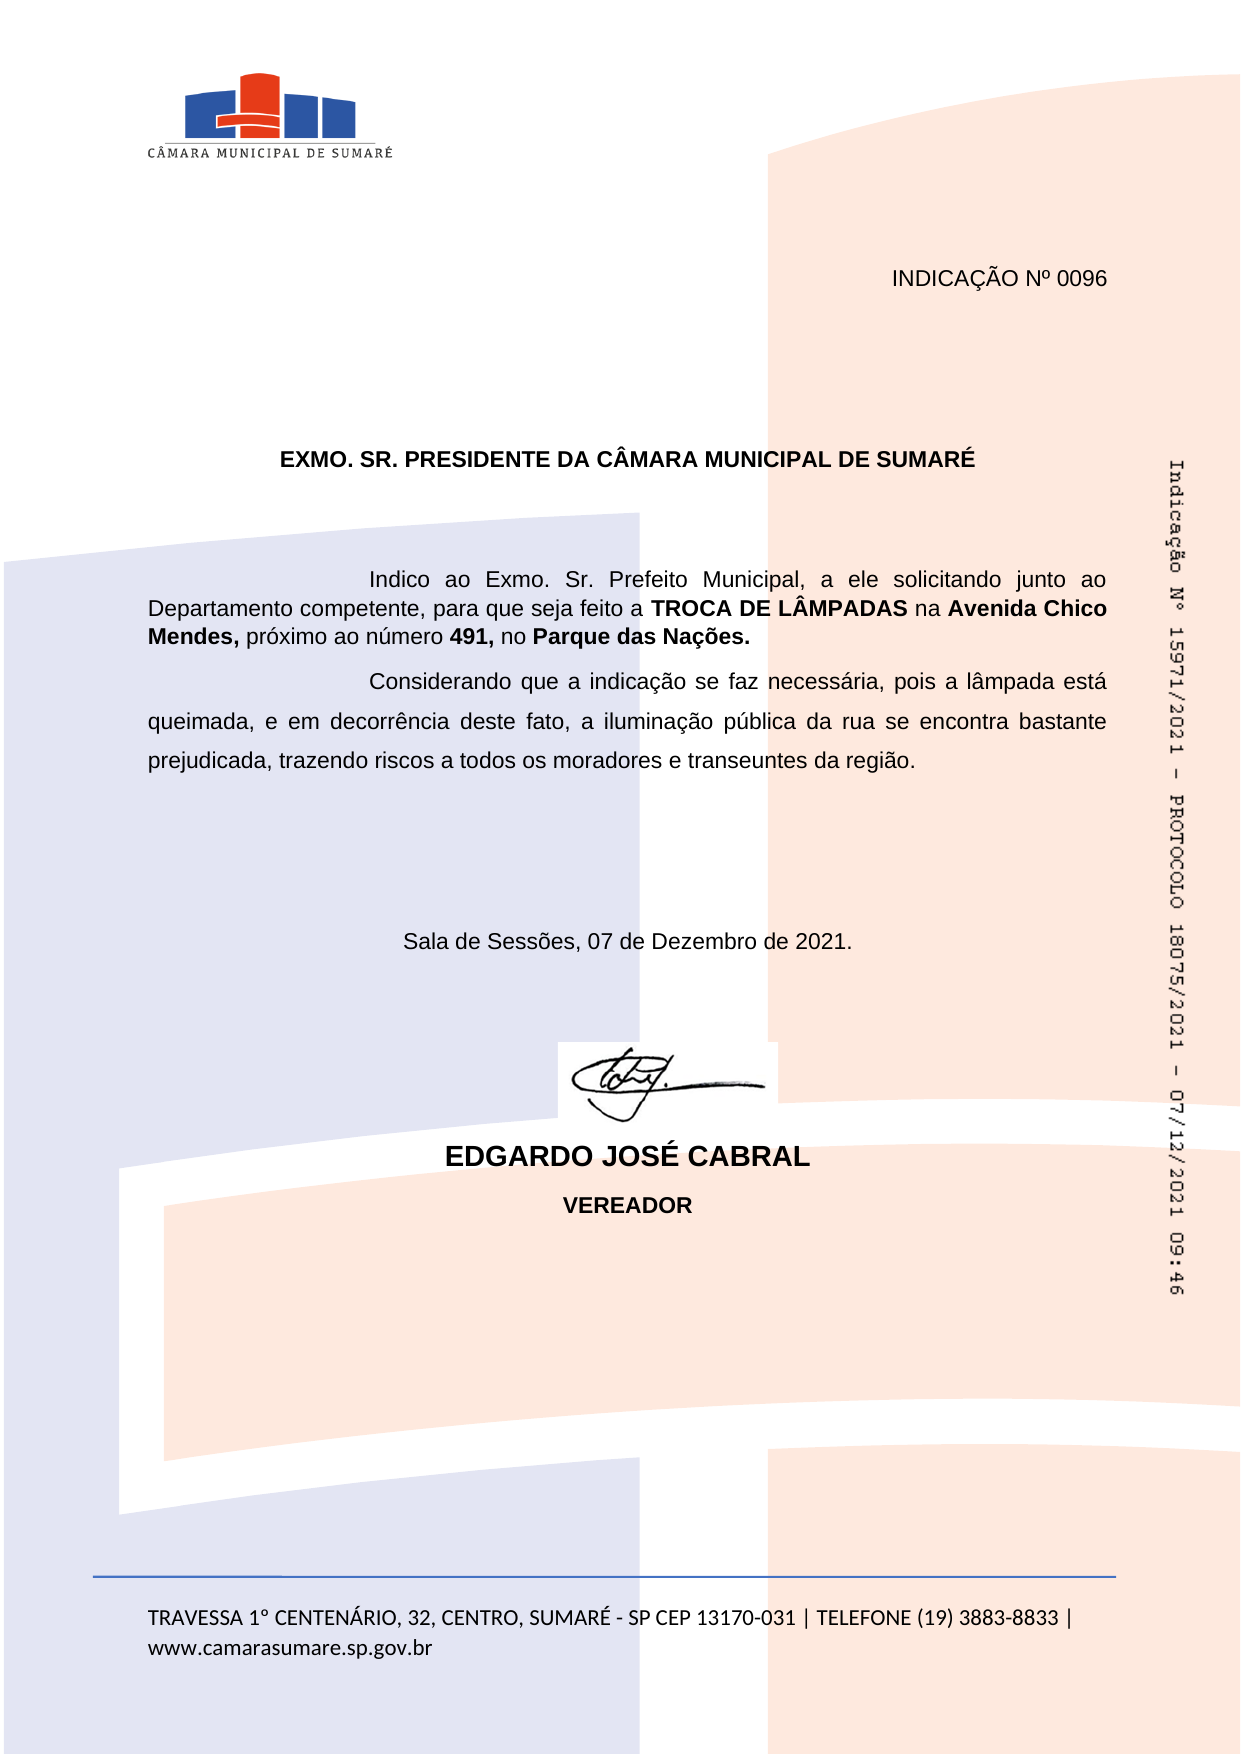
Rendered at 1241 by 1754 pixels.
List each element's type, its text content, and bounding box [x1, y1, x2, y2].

text VEREADOR [148, 1192, 1107, 1218]
picture [557, 1042, 779, 1132]
text Sala de Sessões, 07 de Dezembro de 2021. [148, 928, 1107, 954]
picture [147, 73, 394, 160]
text INDICAÇÃO Nº 0096 [148, 265, 1107, 291]
picture [1142, 455, 1205, 1299]
text Considerando que a indicação se faz necessária, pois a lâmpada está queimada, e em decorrência deste fato, a iluminação pública da rua se encontra bastante prejudicada, trazendo riscos a todos os moradores e transeuntes da região. [148, 668, 1107, 774]
text EXMO. SR. PRESIDENTE DA CÂMARA MUNICIPAL DE SUMARÉ [148, 446, 1107, 472]
text Indico ao Exmo. Sr. Prefeito Municipal, a ele solicitando junto ao Departamento competente, para que seja feito a TROCA DE LÂMPADAS na Avenida Chico Mendes, próximo ao número 491, no Parque das Nações. [148, 566, 1107, 649]
text EDGARDO JOSÉ CABRAL [148, 1139, 1107, 1173]
